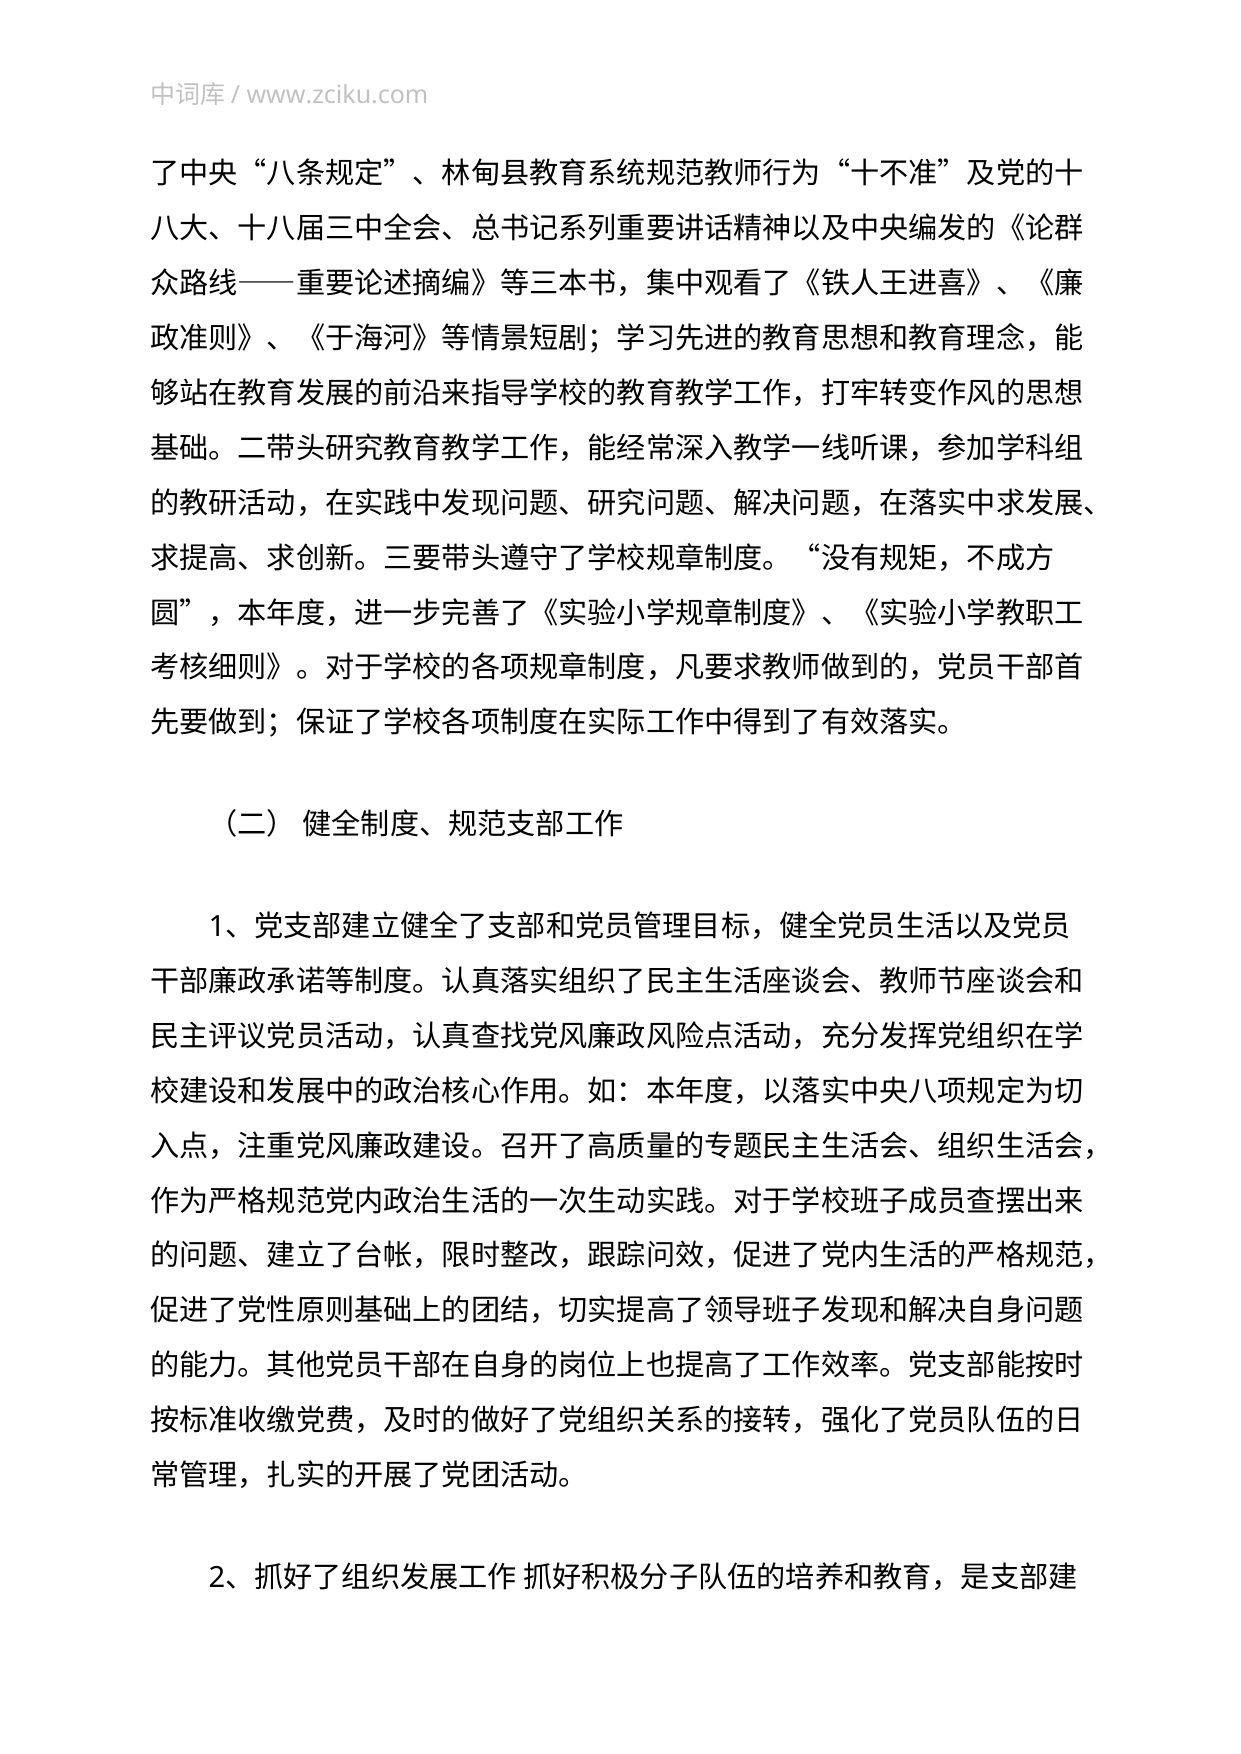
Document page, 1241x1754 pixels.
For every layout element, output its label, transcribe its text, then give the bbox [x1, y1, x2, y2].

text 1、党支部建立健全了支部和党员管理目标，健全党员生活以及党员干部廉政承诺等制度。认真落实组织了民主生活座谈会、教师节座谈会和民主评议党员活动，认真查找党风廉政风险点活动，充分发挥党组织在学校建设和发展中的政治核心作用。如：本年度，以落实中央八项规定为切入点，注重党风廉政建设。召开了高质量的专题民主生活会、组织生活会，作为严格规范党内政治生活的一次生动实践。对于学校班子成员查摆出来的问题、建立了台帐，限时整改，跟踪问效，促进了党内生活的严格规范，促进了党性原则基础上的团结，切实提高了领导班子发现和解决自身问题的能力。其他党员干部在自身的岗位上也提高了工作效率。党支部能按时按标准收缴党费，及时的做好了党组织关系的接转，强化了党员队伍的日常管理，扎实的开展了党团活动。 [150, 902, 1090, 1494]
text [150, 150, 1090, 741]
text （二） 健全制度、规范支部工作 [150, 801, 1090, 843]
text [150, 1553, 1090, 1596]
